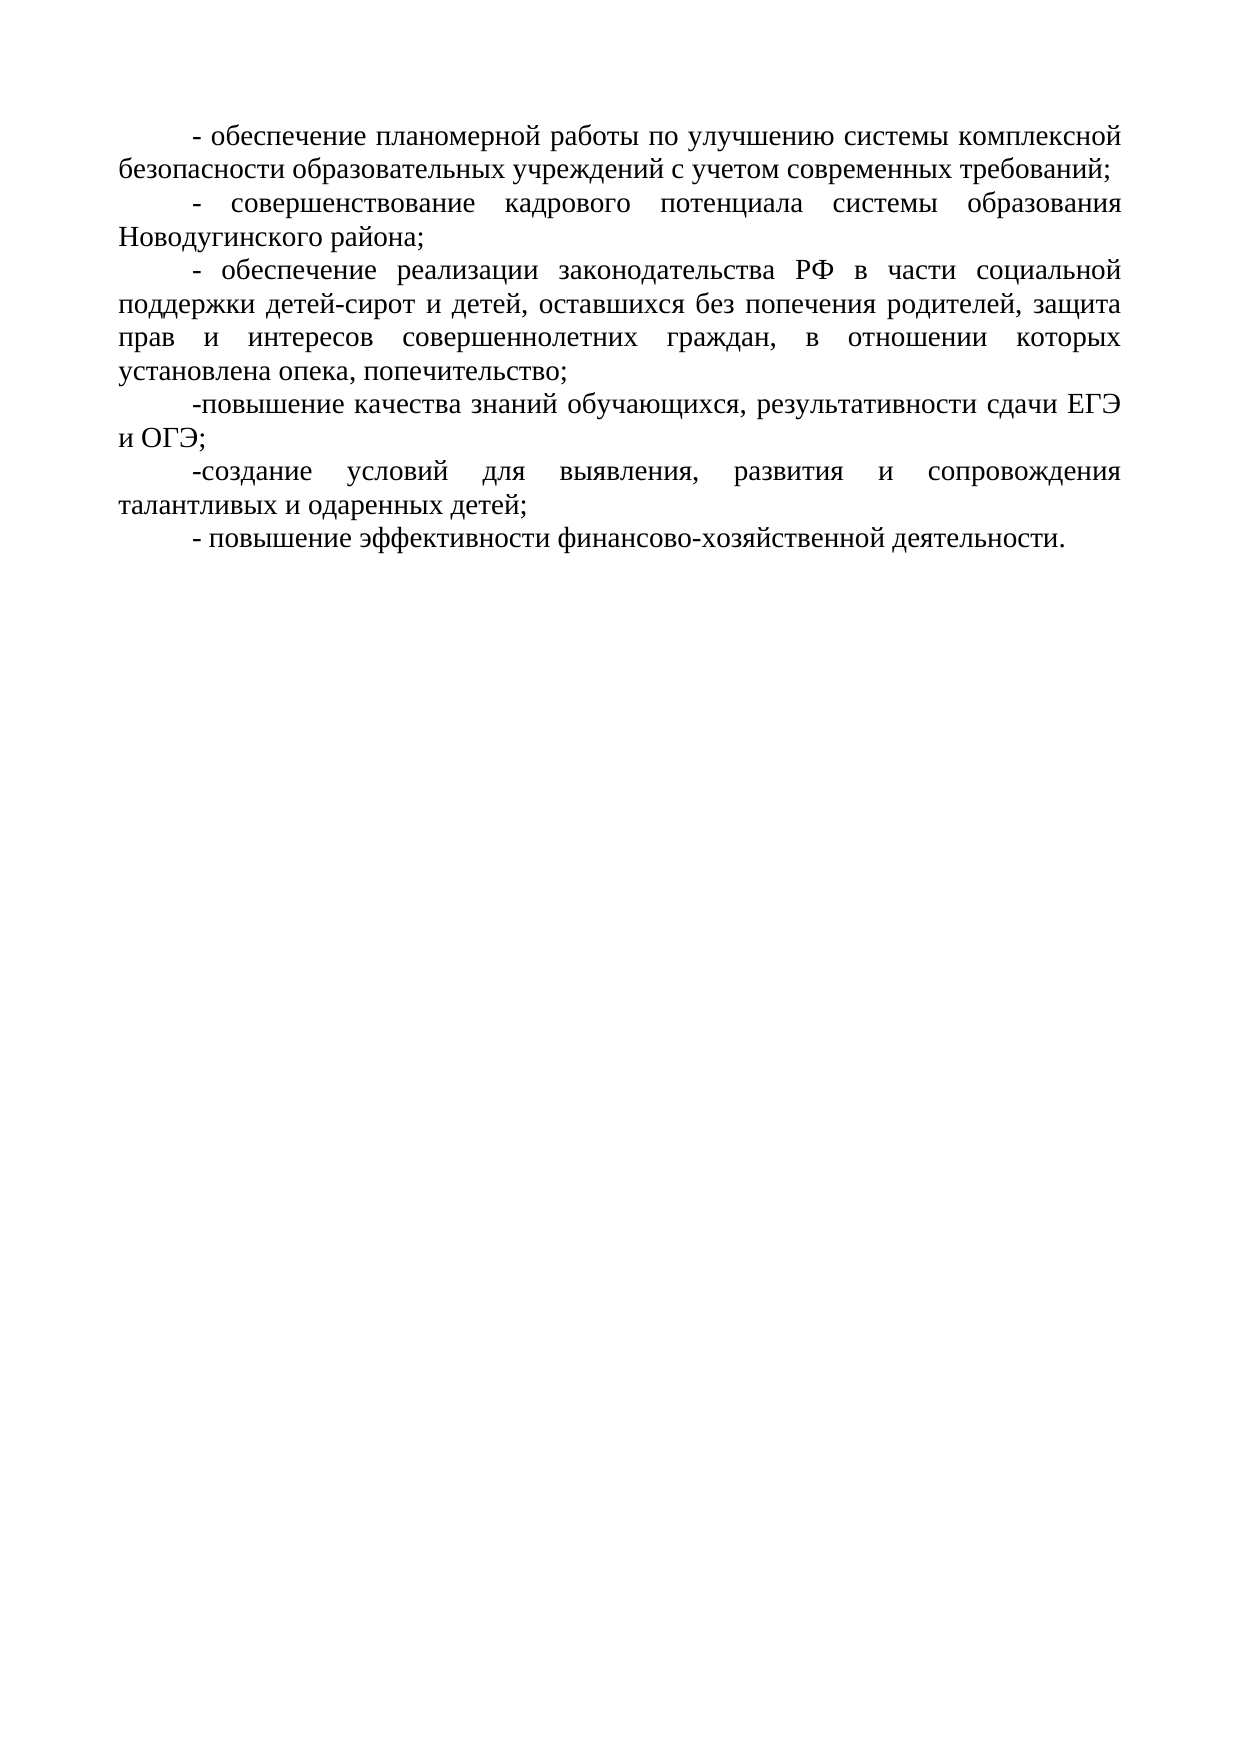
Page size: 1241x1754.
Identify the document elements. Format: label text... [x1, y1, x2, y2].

text - повышение эффективности финансово-хозяйственной деятельности. [118, 521, 1122, 554]
text - обеспечение планомерной работы по улучшению системы комплексной безопасности образовательных учреждений с учетом современных требований; [118, 118, 1122, 185]
text - обеспечение реализации законодательства РФ в части социальной поддержки детей-сирот и детей, оставшихся без попечения родителей, защита прав и интересов совершеннолетних граждан, в отношении которых установлена опека, попечительство; [118, 252, 1122, 386]
text -создание условий для выявления, развития и сопровождения талантливых и одаренных детей; [118, 453, 1122, 521]
text - совершенствование кадрового потенциала системы образования Новодугинского района; [118, 185, 1122, 252]
text -повышение качества знаний обучающихся, результативности сдачи ЕГЭ и ОГЭ; [118, 386, 1122, 453]
